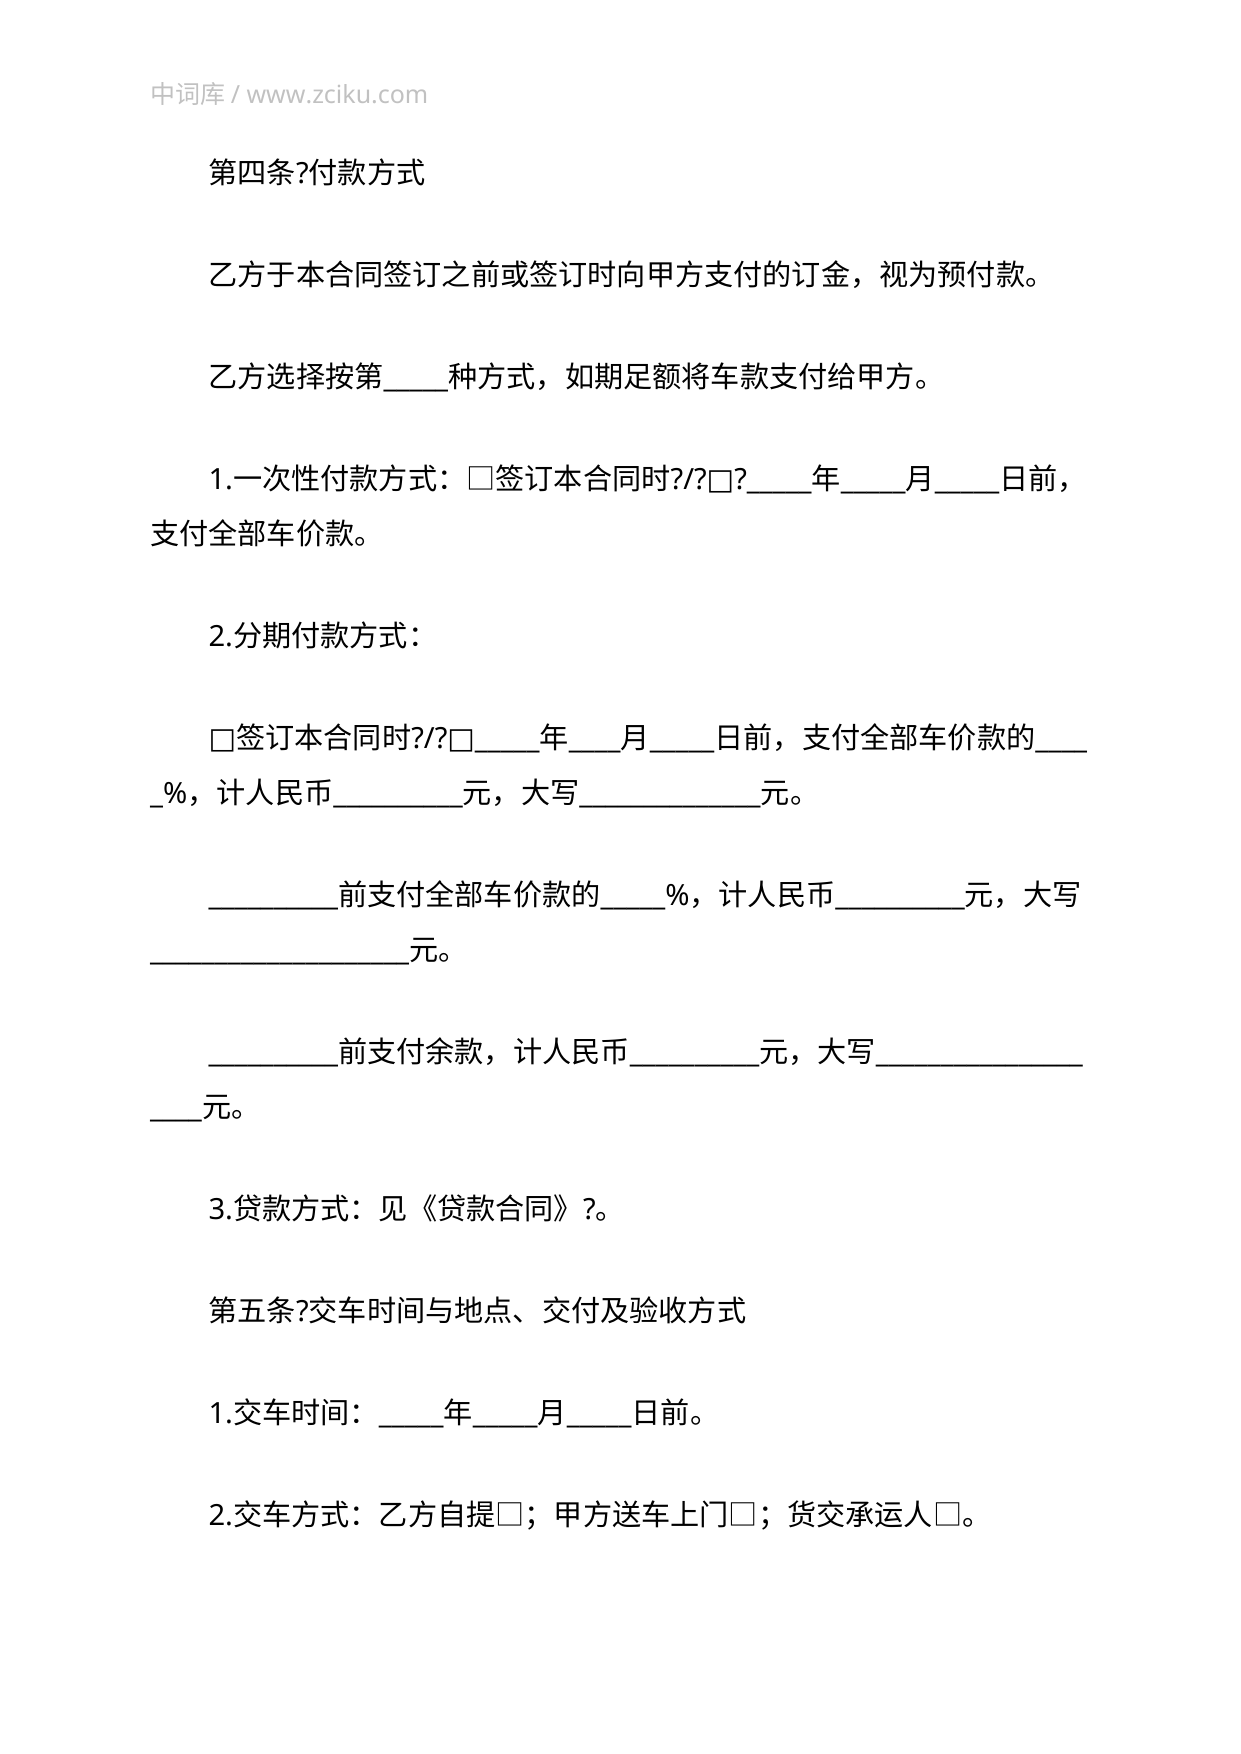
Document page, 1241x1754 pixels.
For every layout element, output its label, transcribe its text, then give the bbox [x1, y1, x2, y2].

text __________前支付全部车价款的_____%，计人民币__________元，大写____________________元。 [150, 871, 1090, 969]
text 乙方选择按第_____种方式，如期足额将车款支付给甲方。 [150, 354, 1090, 396]
text 3.贷款方式：见《贷款合同》?。 [150, 1185, 1090, 1228]
text __________前支付余款，计人民币__________元，大写____________________元。 [150, 1028, 1090, 1126]
text 第五条?交车时间与地点、交付及验收方式 [150, 1287, 1090, 1330]
text 乙方于本合同签订之前或签订时向甲方支付的订金，视为预付款。 [150, 252, 1090, 294]
text 第四条?付款方式 [150, 150, 1090, 192]
text 1.一次性付款方式：□签订本合同时?/?□?_____年_____月_____日前，支付全部车价款。 [150, 456, 1090, 553]
text 2.分期付款方式： [150, 612, 1090, 655]
text 1.交车时间：_____年_____月_____日前。 [150, 1389, 1090, 1432]
text □签订本合同时?/?□_____年____月_____日前，支付全部车价款的_____%，计人民币__________元，大写______________元。 [150, 714, 1090, 812]
text 2.交车方式：乙方自提□；甲方送车上门□；货交承运人□。 [150, 1491, 1090, 1534]
